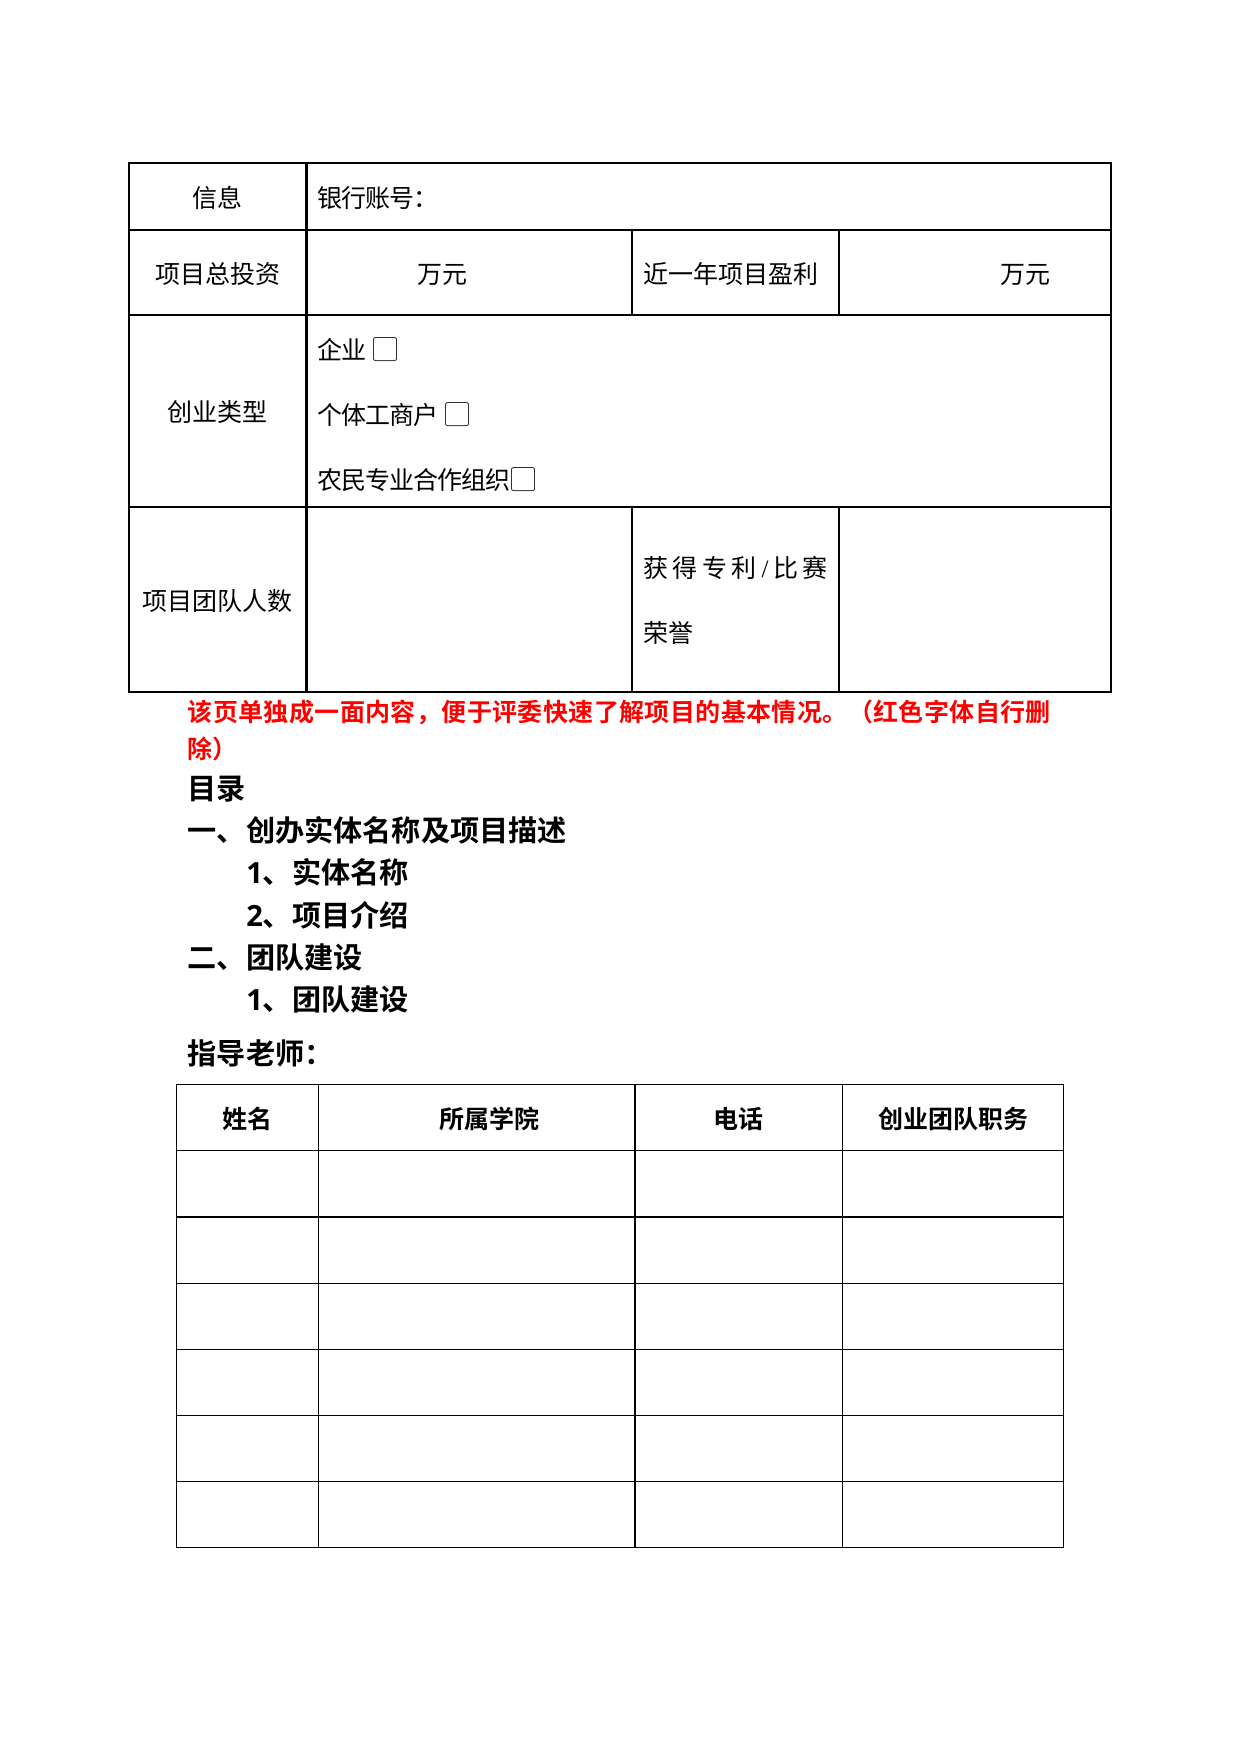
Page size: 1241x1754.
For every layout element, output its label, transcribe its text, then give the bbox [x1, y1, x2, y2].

table_cell 企业 ▢ 个体工商户 ▢ 农民专业合作组织▢ 其他（请注明）▢ ＿＿＿＿ [308, 316, 1110, 506]
text 1、实体名称 [187, 850, 1053, 892]
table_cell [319, 1151, 634, 1216]
table_cell [177, 1151, 318, 1216]
table_cell 获得专利/比赛 荣誉 [633, 508, 838, 691]
table_cell [636, 1350, 842, 1414]
text 指导老师： [187, 1019, 1053, 1084]
table_header 创业团队职务 [843, 1085, 1063, 1150]
table_cell 万元 [840, 231, 1110, 314]
table_header 所属学院 [319, 1085, 634, 1150]
table_cell [843, 1284, 1063, 1348]
table_cell [843, 1350, 1063, 1414]
table_cell [177, 1284, 318, 1348]
table_cell 万元 [308, 231, 631, 314]
table_cell [843, 1416, 1063, 1481]
table_cell [843, 1482, 1063, 1547]
table_cell [319, 1350, 634, 1414]
table_cell [308, 508, 631, 691]
table_cell [319, 1416, 634, 1481]
table_cell [177, 1482, 318, 1547]
table_cell [319, 1482, 634, 1547]
table_cell [177, 1416, 318, 1481]
text 1、团队建设 [187, 977, 1053, 1019]
table_cell 项目总投资 [130, 231, 305, 314]
table_cell 创业类型 [130, 316, 305, 506]
table_cell 项目对公账户信息 [130, 164, 305, 229]
text 目录 [187, 765, 1053, 808]
table_cell 项目团队人数 [130, 508, 305, 691]
table_cell [177, 1218, 318, 1282]
table_header 姓名 [177, 1085, 318, 1150]
table_cell [840, 508, 1110, 691]
table_cell 近一年项目盈利 [633, 231, 838, 314]
table_cell 开户银行： 银行账号： [308, 164, 1110, 229]
table_cell [319, 1218, 634, 1282]
text 2、项目介绍 [187, 892, 1053, 935]
table_cell [636, 1151, 842, 1216]
table_cell [843, 1151, 1063, 1216]
table_cell [636, 1482, 842, 1547]
table_header 电话 [636, 1085, 842, 1150]
table_cell [636, 1284, 842, 1348]
table_cell [636, 1218, 842, 1282]
text 二、团队建设 [187, 935, 1053, 977]
text 一、创办实体名称及项目描述 [187, 808, 1053, 850]
table_cell [319, 1284, 634, 1348]
text 该页单独成一面内容，便于评委快速了解项目的基本情况。（红色字体自行删除） [187, 693, 1053, 765]
table_cell [636, 1416, 842, 1481]
table_cell [177, 1350, 318, 1414]
table_cell [843, 1218, 1063, 1282]
